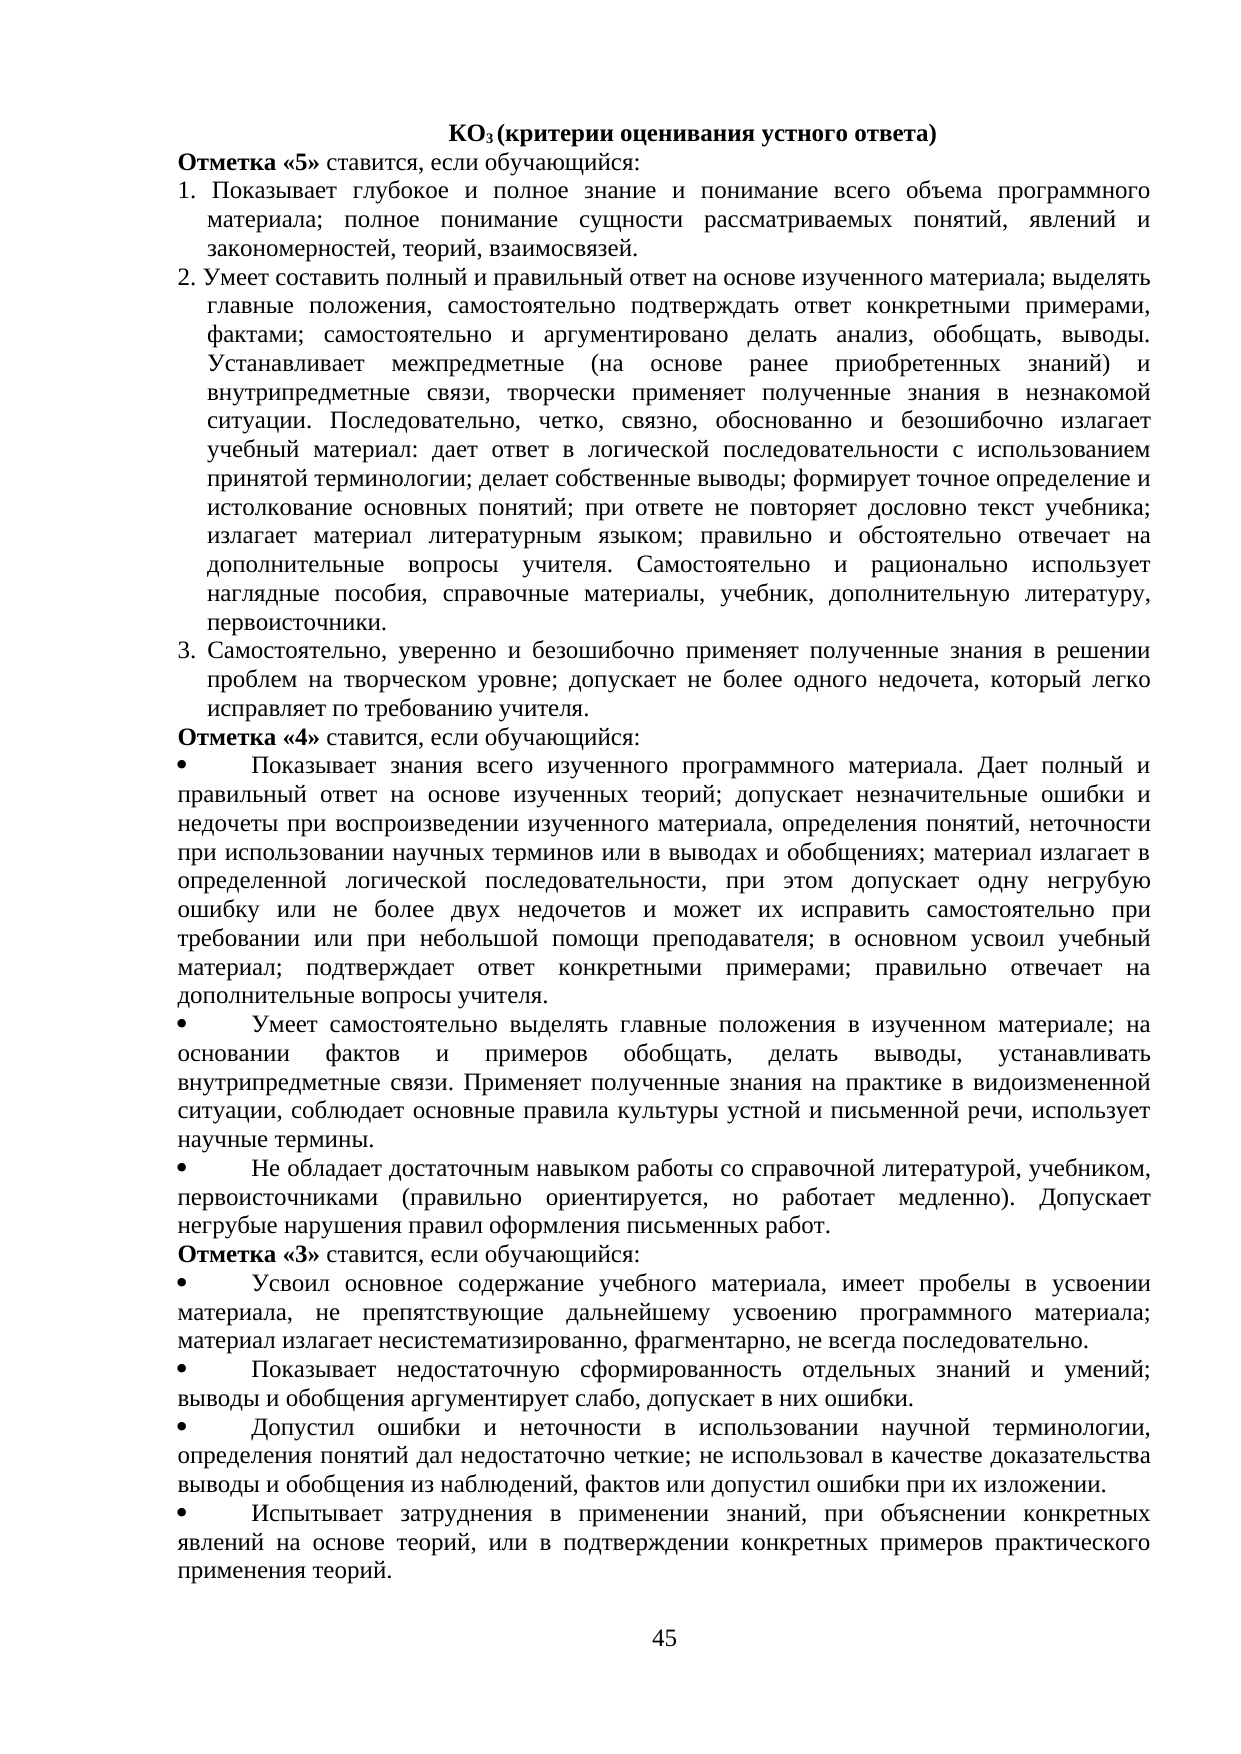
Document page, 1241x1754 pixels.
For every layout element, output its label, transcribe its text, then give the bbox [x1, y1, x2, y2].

text 1. Показывает глубокое и полное знание и понимание всего объема программного материала; полное понимание сущности рассматриваемых понятий, явлений и закономерностей, теорий, взаимосвязей. [177, 176, 1152, 262]
text КО3 (критерии оценивания устного ответа) [177, 118, 1152, 147]
list Допустил ошибки и неточности в использовании научной терминологии, определения понятий дал недостаточно четкие; не использовал в качестве доказательства выводы и обобщения из наблюдений, фактов или допустил ошибки при их изложении. [177, 1412, 1152, 1498]
text 2. Умеет составить полный и правильный ответ на основе изученного материала; выделять главные положения, самостоятельно подтверждать ответ конкретными примерами, фактами; самостоятельно и аргументировано делать анализ, обобщать, выводы. Устанавливает межпредметные (на основе ранее приобретенных знаний) и внутрипредметные связи, творчески применяет полученные знания в незнакомой ситуации. Последовательно, четко, связно, обоснованно и безошибочно излагает учебный материал: дает ответ в логической последовательности с использованием принятой терминологии; делает собственные выводы; формирует точное определение и истолкование основных понятий; при ответе не повторяет дословно текст учебника; излагает материал литературным языком; правильно и обстоятельно отвечает на дополнительные вопросы учителя. Самостоятельно и рационально использует наглядные пособия, справочные материалы, учебник, дополнительную литературу, первоисточники. [177, 262, 1152, 636]
text Отметка «3» ставится, если обучающийся: [177, 1239, 1152, 1268]
text Отметка «5» ставится, если обучающийся: [177, 147, 1152, 176]
text 3. Самостоятельно, уверенно и безошибочно применяет полученные знания в решении проблем на творческом уровне; допускает не более одного недочета, который легко исправляет по требованию учителя. [177, 636, 1152, 722]
list Показывает недостаточную сформированность отдельных знаний и умений; выводы и обобщения аргументирует слабо, допускает в них ошибки. [177, 1354, 1152, 1412]
list Не обладает достаточным навыком работы со справочной литературой, учебником, первоисточниками (правильно ориентируется, но работает медленно). Допускает негрубые нарушения правил оформления письменных работ. [177, 1153, 1152, 1239]
list Умеет самостоятельно выделять главные положения в изученном материале; на основании фактов и примеров обобщать, делать выводы, устанавливать внутрипредметные связи. Применяет полученные знания на практике в видоизмененной ситуации, соблюдает основные правила культуры устной и письменной речи, использует научные термины. [177, 1009, 1152, 1153]
list Показывает знания всего изученного программного материала. Дает полный и правильный ответ на основе изученных теорий; допускает незначительные ошибки и недочеты при воспроизведении изученного материала, определения понятий, неточности при использовании научных терминов или в выводах и обобщениях; материал излагает в определенной логической последовательности, при этом допускает одну негрубую ошибку или не более двух недочетов и может их исправить самостоятельно при требовании или при небольшой помощи преподавателя; в основном усвоил учебный материал; подтверждает ответ конкретными примерами; правильно отвечает на дополнительные вопросы учителя. [177, 751, 1152, 1009]
text Отметка «4» ставится, если обучающийся: [177, 722, 1152, 751]
list Усвоил основное содержание учебного материала, имеет пробелы в усвоении материала, не препятствующие дальнейшему усвоению программного материала; материал излагает несистематизированно, фрагментарно, не всегда последовательно. [177, 1268, 1152, 1354]
list Испытывает затруднения в применении знаний, при объяснении конкретных явлений на основе теорий, или в подтверждении конкретных примеров практического применения теорий. [177, 1498, 1152, 1584]
